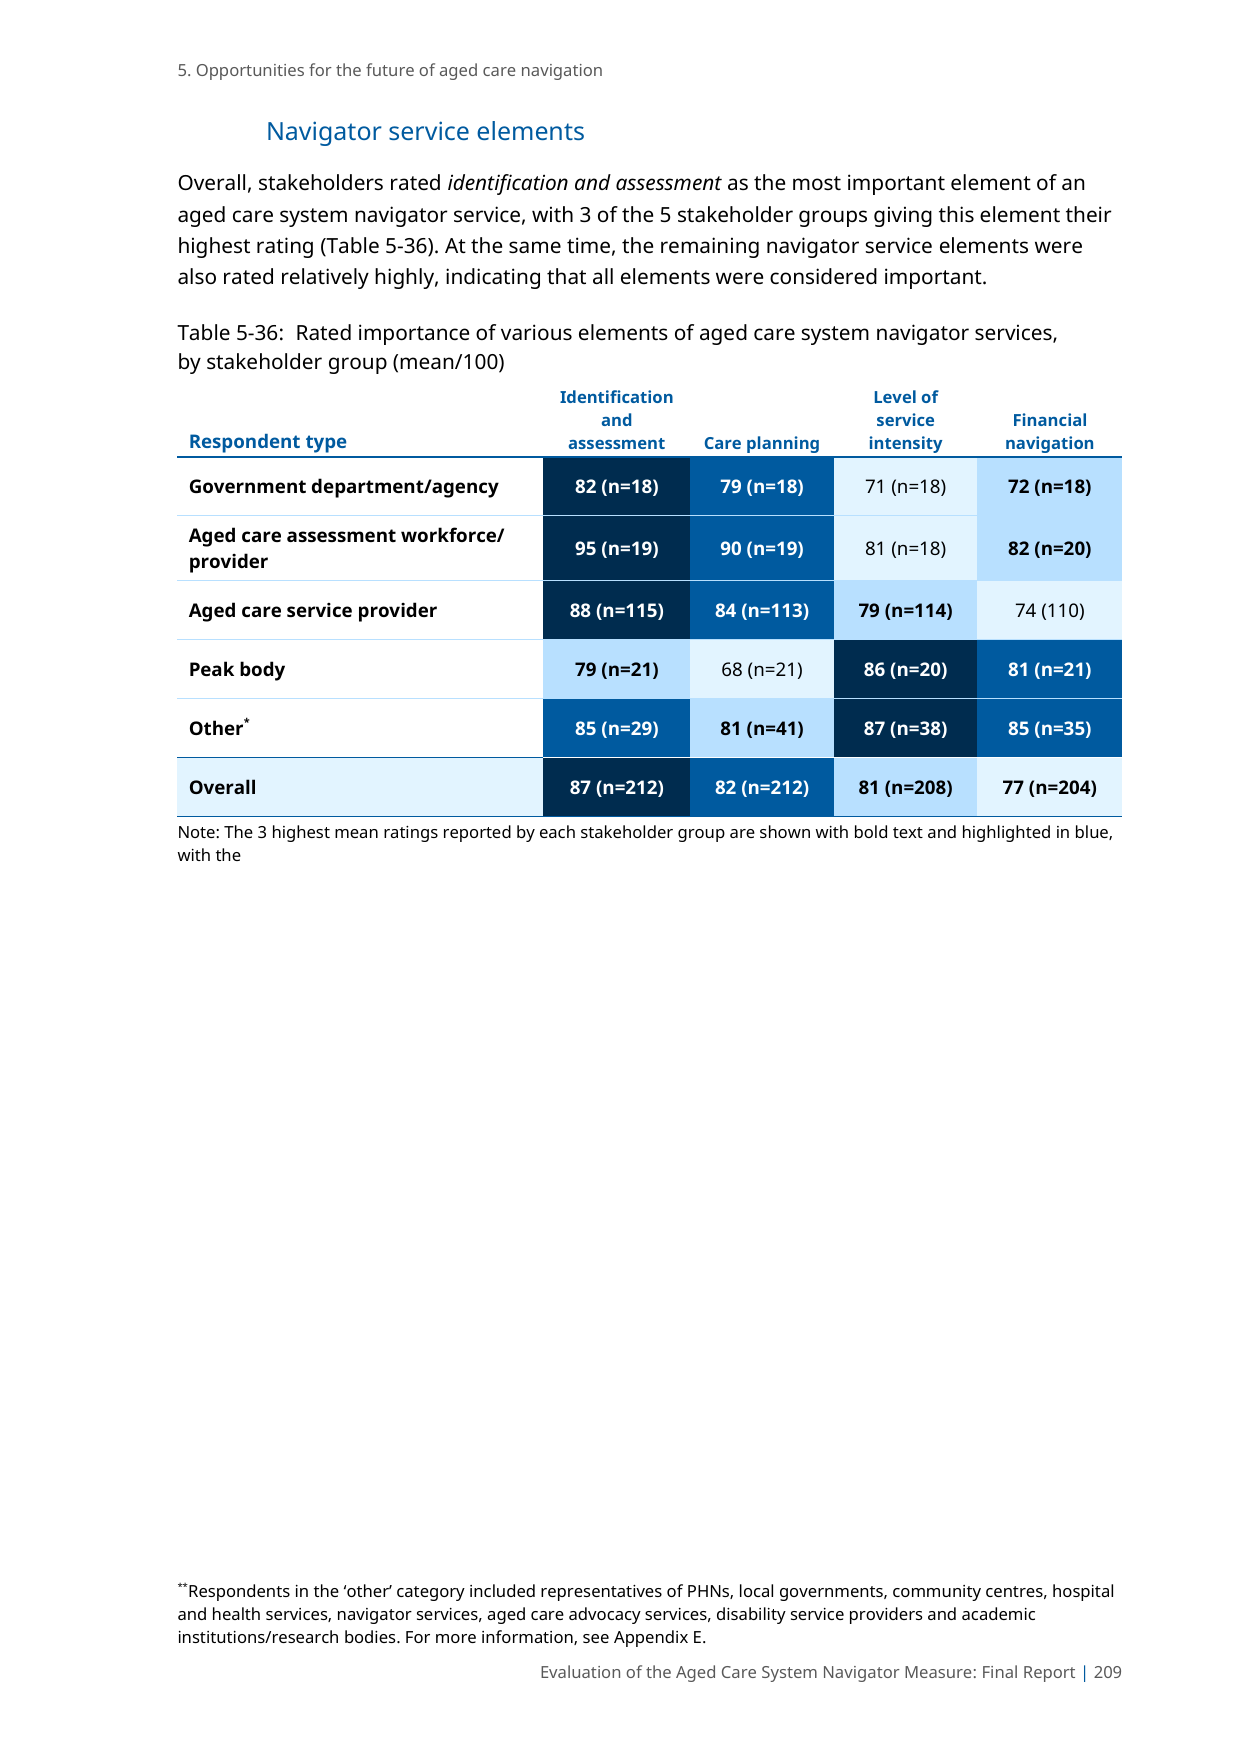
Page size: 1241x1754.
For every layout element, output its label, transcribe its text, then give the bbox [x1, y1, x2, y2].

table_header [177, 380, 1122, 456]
subtitle Navigator service elements [177, 114, 1122, 148]
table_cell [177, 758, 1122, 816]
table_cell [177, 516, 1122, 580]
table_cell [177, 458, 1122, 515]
text Note: The 3 highest mean ratings reported by each stakeholder group are shown with bold text and highlighted in blue, with the [177, 821, 1146, 867]
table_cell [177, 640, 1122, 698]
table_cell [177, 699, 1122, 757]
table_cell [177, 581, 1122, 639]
